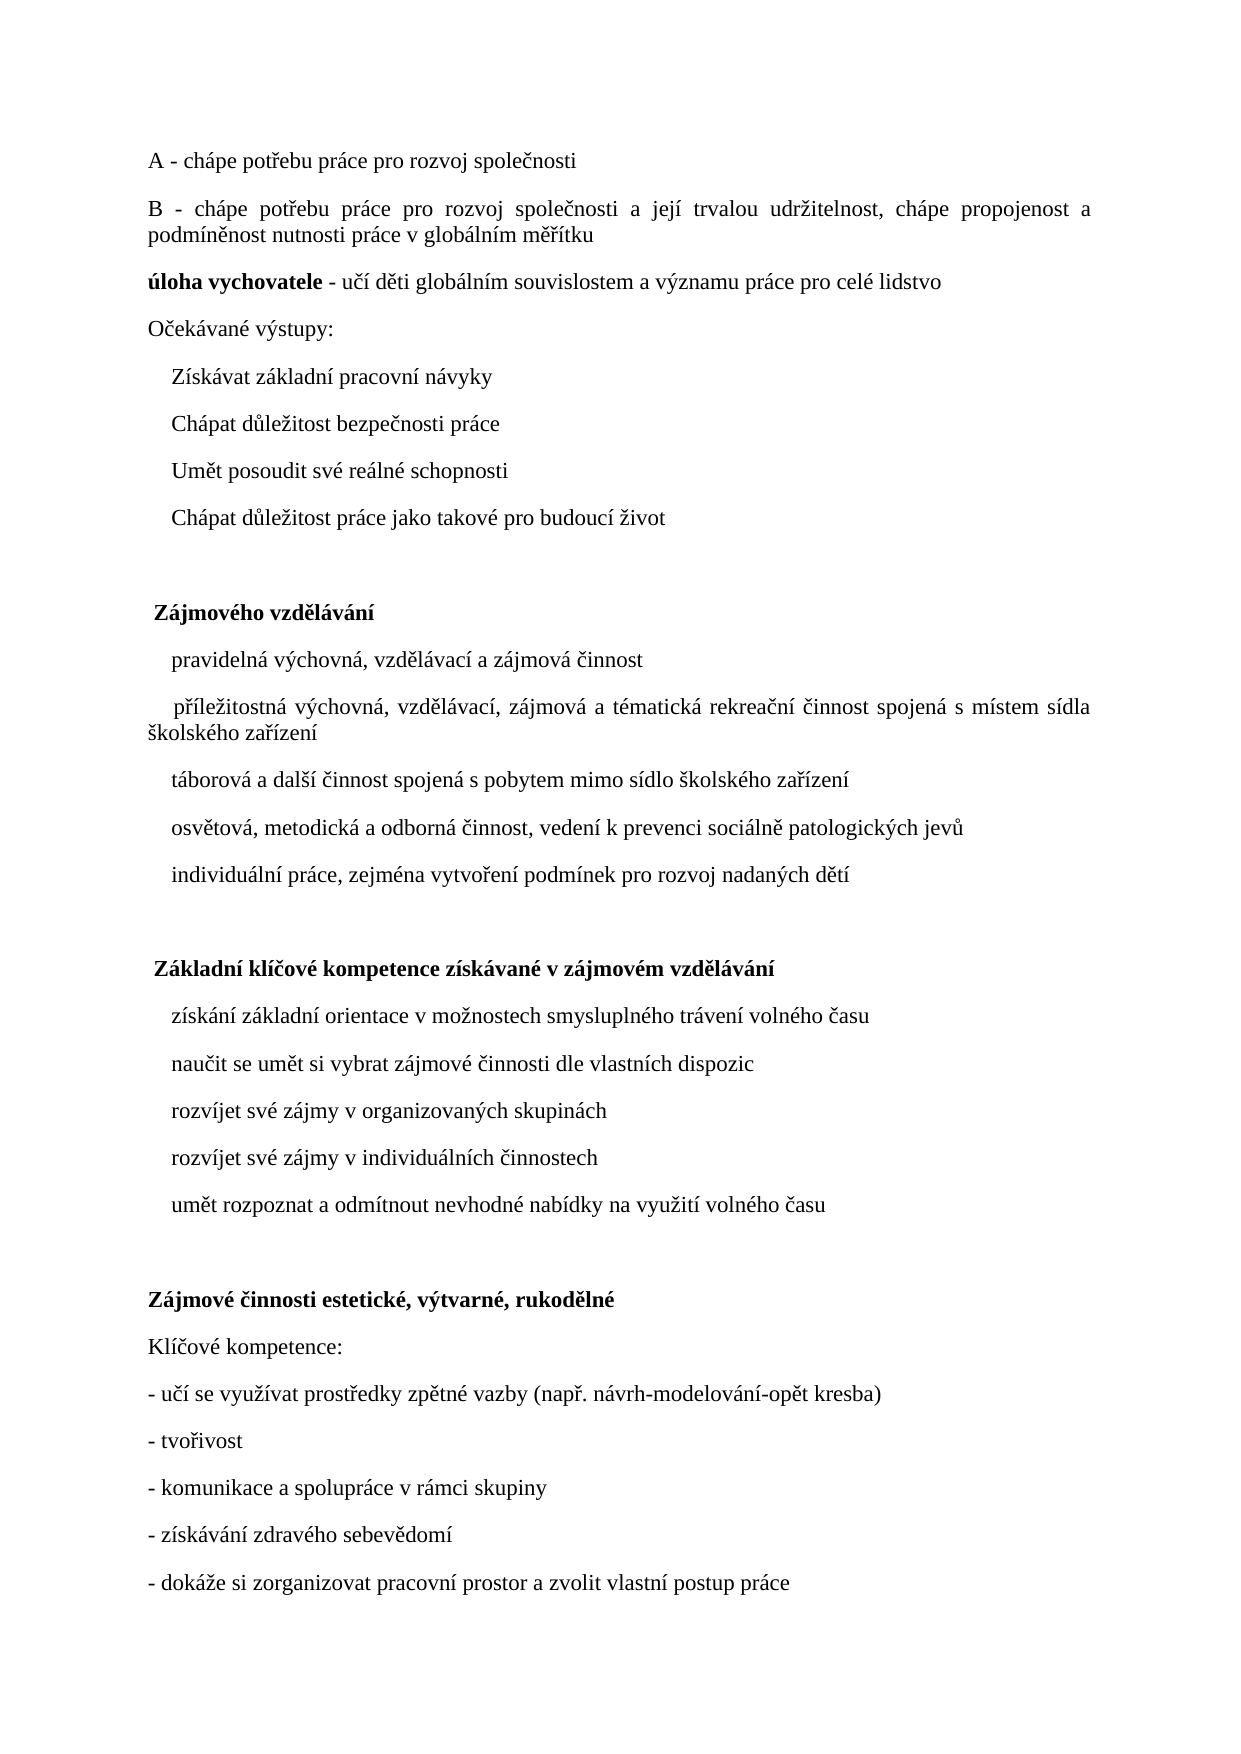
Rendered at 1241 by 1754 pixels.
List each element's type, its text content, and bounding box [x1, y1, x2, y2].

text Klíčové kompetence: [148, 1333, 1093, 1359]
text  rozvíjet své zájmy v organizovaných skupinách [148, 1097, 1093, 1123]
text - učí se využívat prostředky zpětné vazby (např. návrh-modelování-opět kresba) [148, 1380, 1093, 1406]
text - komunikace a spolupráce v rámci skupiny [148, 1474, 1093, 1501]
text  naučit se umět si vybrat zájmové činnosti dle vlastních dispozic [148, 1050, 1093, 1076]
text  Chápat důležitost bezpečnosti práce [148, 410, 1093, 436]
text - získávání zdravého sebevědomí [148, 1522, 1093, 1548]
text - tvořivost [148, 1427, 1093, 1453]
text  příležitostná výchovná, vzdělávací, zájmová a tématická rekreační činnost spojená s místem sídla školského zařízení [148, 693, 1093, 746]
text  táborová a další činnost spojená s pobytem mimo sídlo školského zařízení [148, 767, 1093, 793]
text Očekávané výstupy: [148, 316, 1093, 342]
text  získání základní orientace v možnostech smysluplného trávení volného času [148, 1002, 1093, 1029]
text  umět rozpoznat a odmítnout nevhodné nabídky na využití volného času [148, 1191, 1093, 1218]
text  osvětová, metodická a odborná činnost, vedení k prevenci sociálně patologických jevů [148, 814, 1093, 840]
text  rozvíjet své zájmy v individuálních činnostech [148, 1144, 1093, 1170]
text  Chápat důležitost práce jako takové pro budoucí život [148, 504, 1093, 531]
text  Získávat základní pracovní návyky [148, 363, 1093, 389]
text Zájmového vzdělávání [148, 599, 1093, 625]
text úloha vychovatele - učí děti globálním souvislostem a významu práce pro celé lidstvo [148, 268, 1093, 295]
text - dokáže si zorganizovat pracovní prostor a zvolit vlastní postup práce [148, 1569, 1093, 1595]
text A - chápe potřebu práce pro rozvoj společnosti [148, 148, 1093, 174]
text Základní klíčové kompetence získávané v zájmovém vzdělávání [148, 955, 1093, 982]
text  Umět posoudit své reálné schopnosti [148, 457, 1093, 483]
text B - chápe potřebu práce pro rozvoj společnosti a její trvalou udržitelnost, chápe propojenost a podmíněnost nutnosti práce v globálním měřítku [148, 195, 1093, 247]
text  pravidelná výchovná, vzdělávací a zájmová činnost [148, 646, 1093, 672]
text  individuální práce, zejména vytvoření podmínek pro rozvoj nadaných dětí [148, 861, 1093, 887]
text Zájmové činnosti estetické, výtvarné, rukodělné [148, 1286, 1093, 1312]
